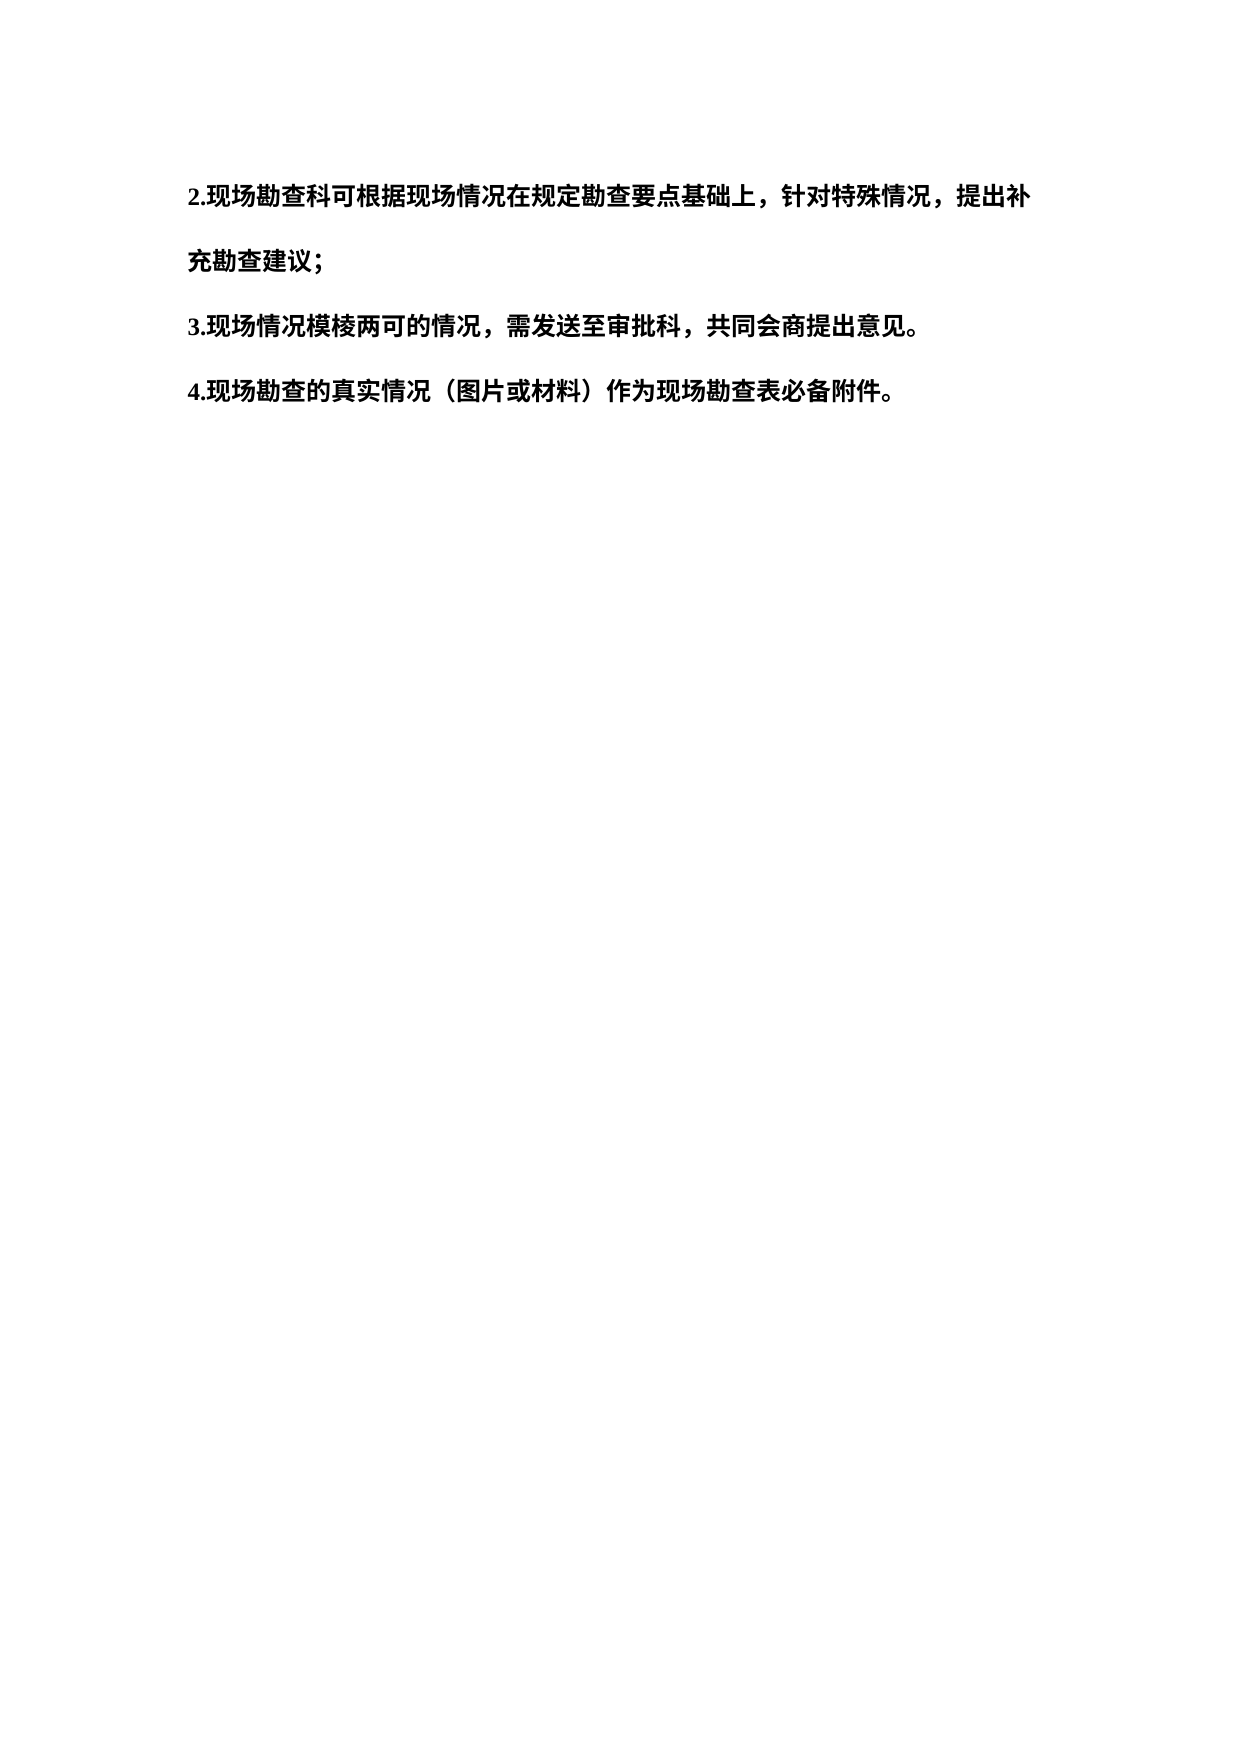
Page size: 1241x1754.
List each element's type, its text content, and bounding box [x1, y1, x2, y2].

text 2.现场勘查科可根据现场情况在规定勘查要点基础上，针对特殊情况，提出补充勘查建议； [187, 162, 1053, 292]
text 4.现场勘查的真实情况（图片或材料）作为现场勘查表必备附件。 [187, 357, 1053, 422]
text 3.现场情况模棱两可的情况，需发送至审批科，共同会商提出意见。 [187, 292, 1053, 357]
